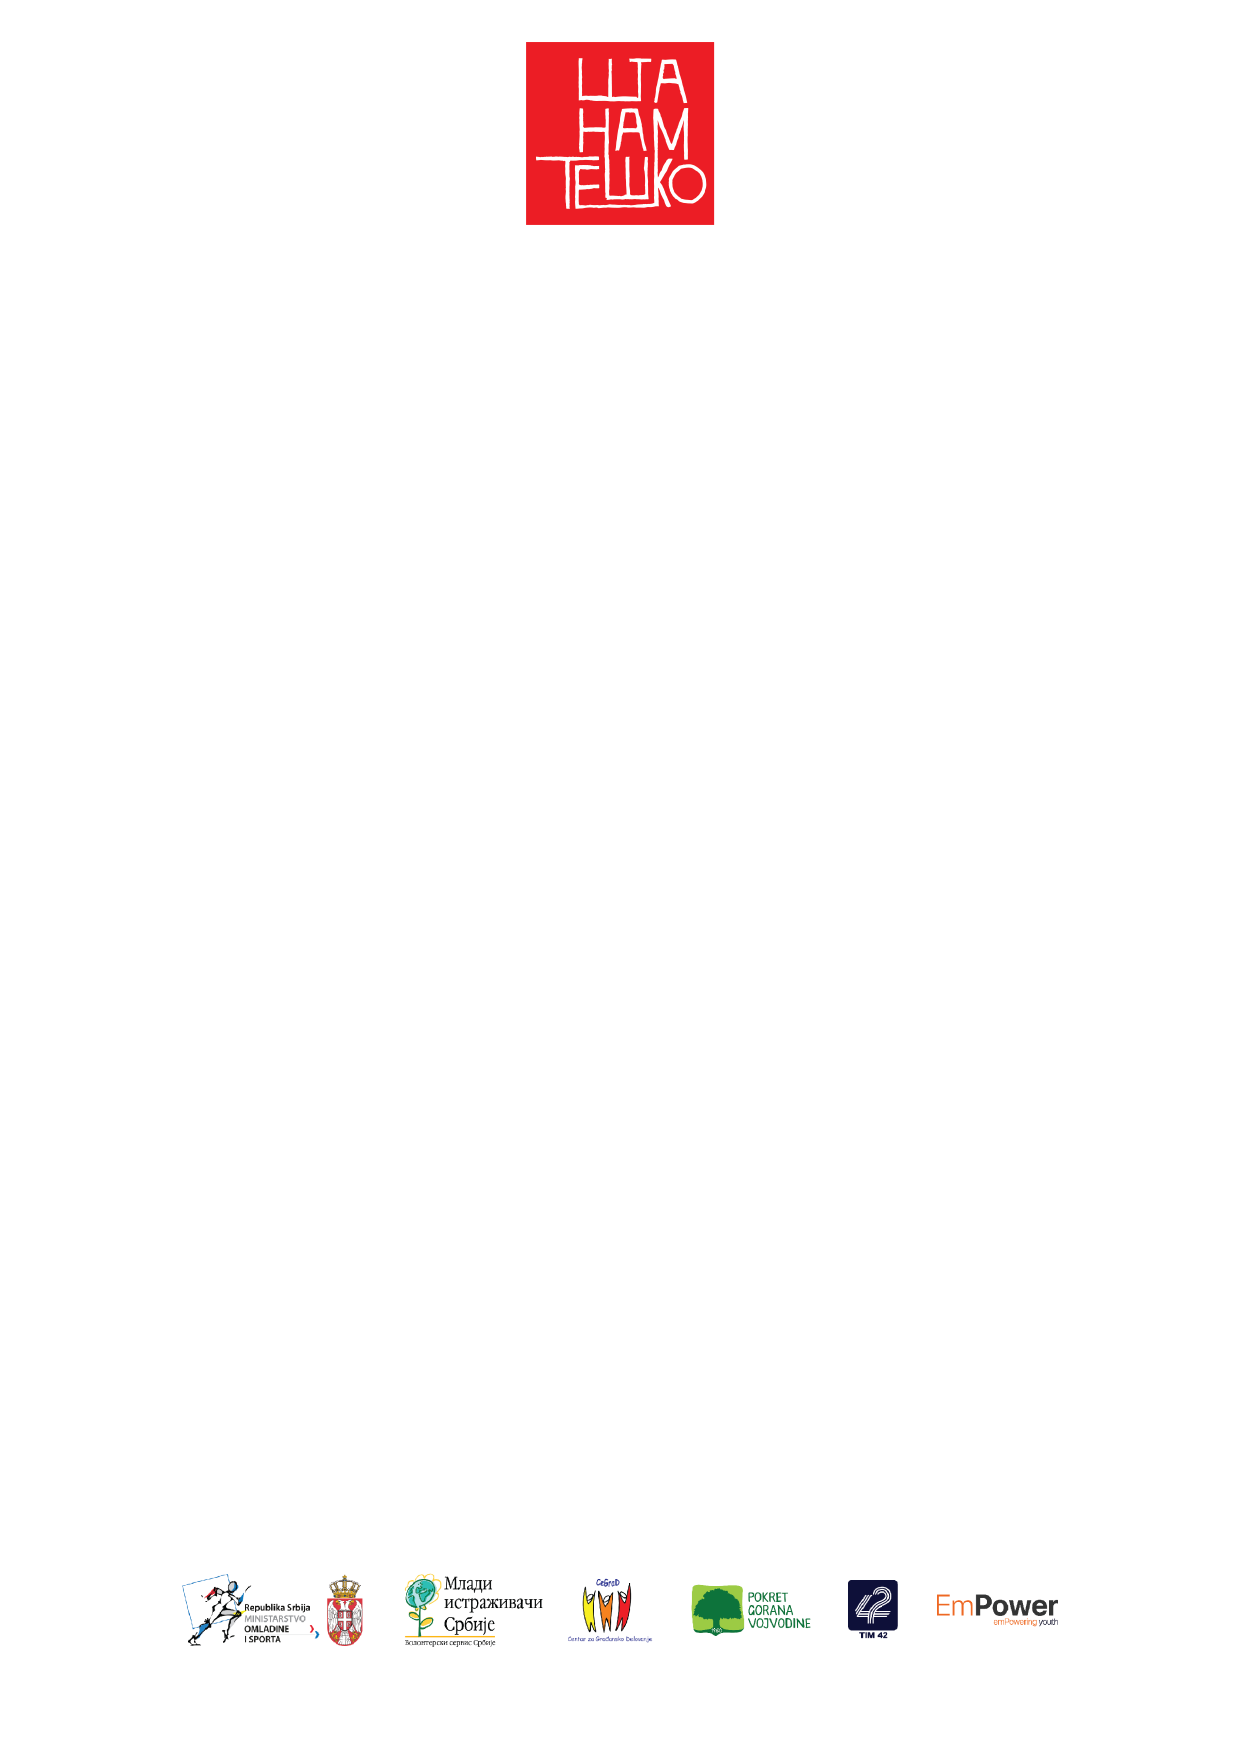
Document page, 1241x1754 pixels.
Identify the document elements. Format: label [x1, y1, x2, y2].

picture [147, 1539, 1093, 1681]
picture [526, 42, 715, 225]
